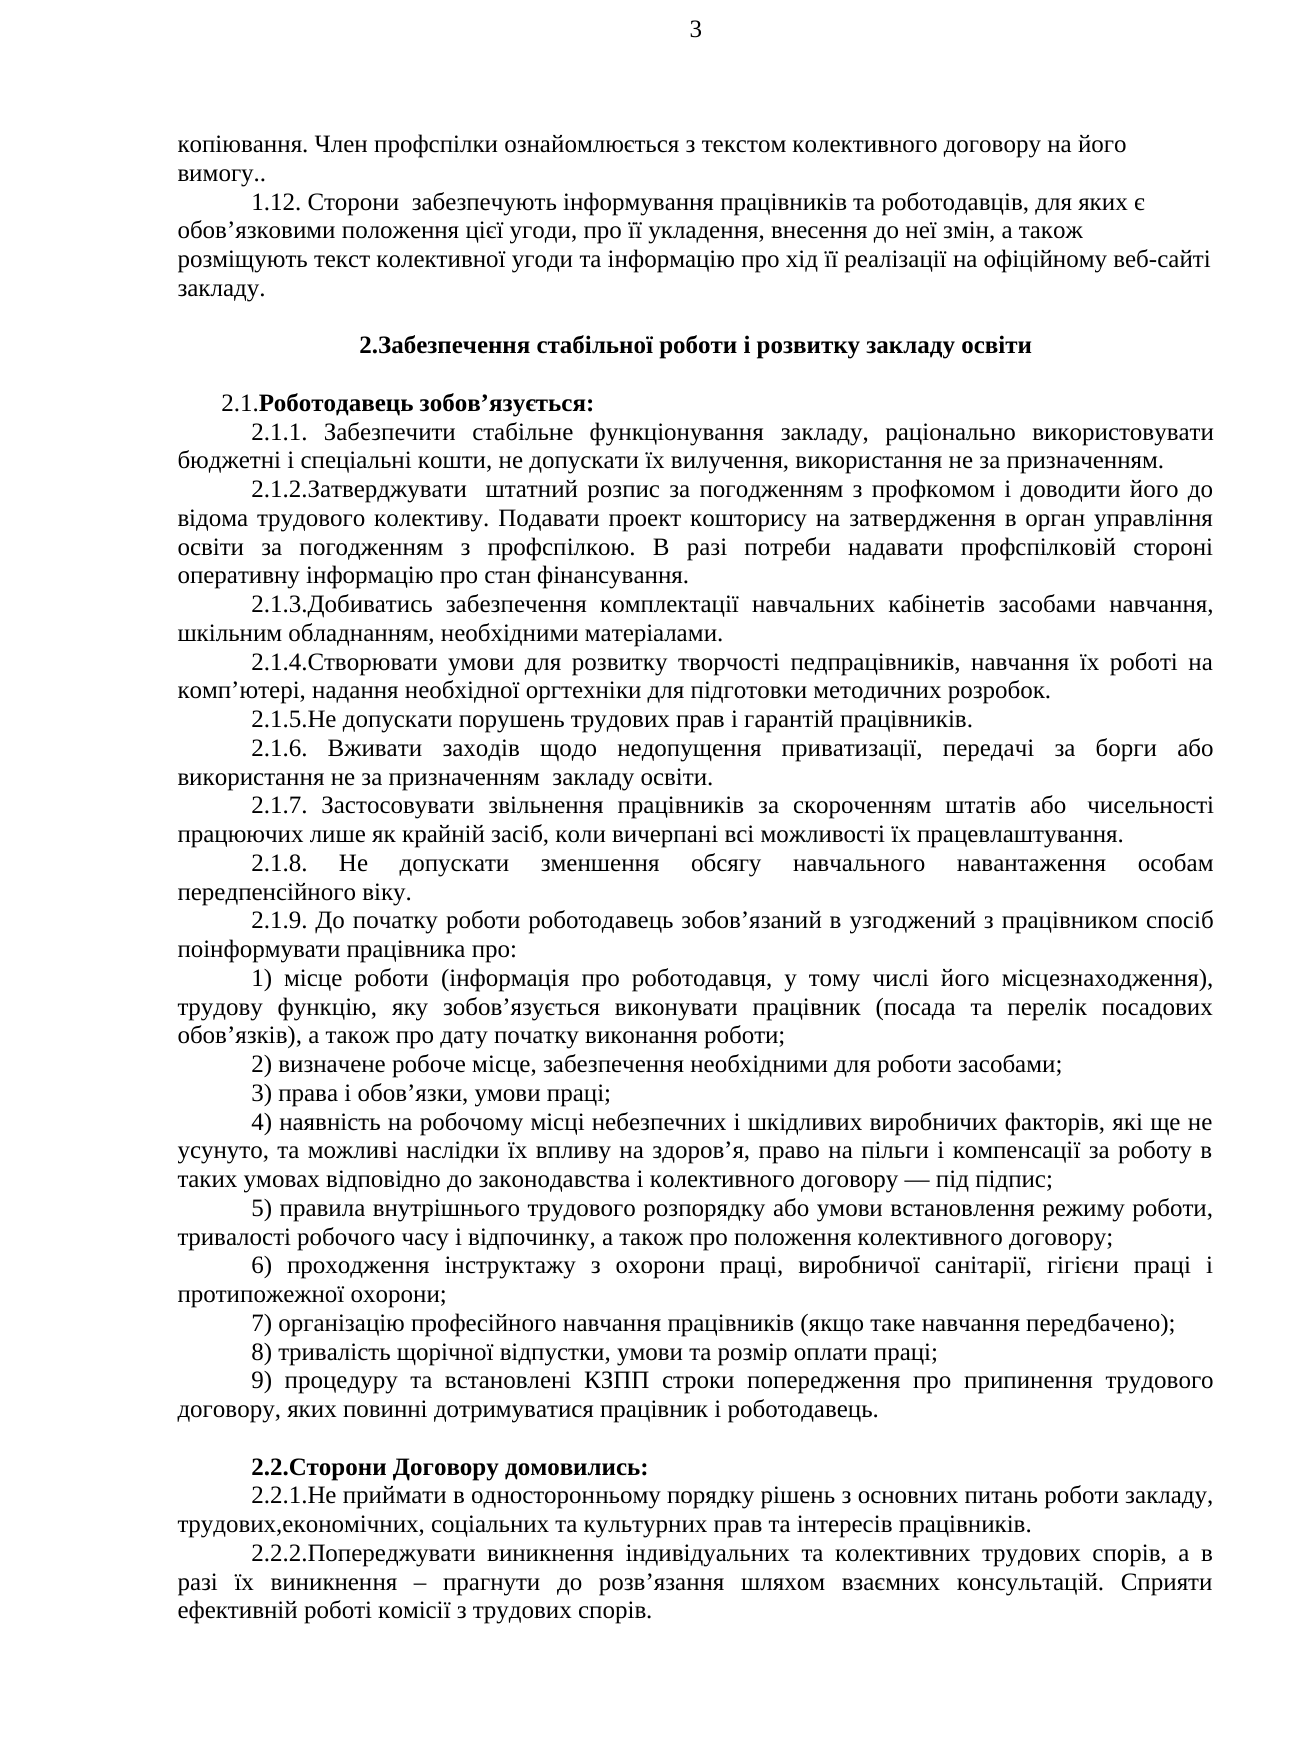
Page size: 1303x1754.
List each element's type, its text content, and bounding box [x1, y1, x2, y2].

text 3) права і обов’язки, умови праці; [177, 1078, 1214, 1107]
text 1) місце роботи (інформація про роботодавця, у тому числі його місцезнаходження), трудову функцію, яку зобов’язується виконувати працівник (посада та перелік посадових обов’язків), а також про дату початку виконання роботи; [177, 963, 1214, 1049]
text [177, 129, 1214, 187]
text 2.1.3.Добиватись забезпечення комплектації навчальних кабінетів засобами навчання, шкільним обладнанням, необхідними матеріалами. [177, 589, 1214, 647]
text 2.2.Сторони Договору домовились: [177, 1452, 1214, 1481]
text 2.Забезпечення стабільної роботи і розвитку закладу освіти [177, 331, 1214, 359]
text 2.1.1. Забезпечити стабільне функціонування закладу, раціонально використовувати бюджетні і спеціальні кошти, не допускати їх вилучення, використання не за призначенням. [177, 417, 1214, 474]
text 8) тривалість щорічної відпустки, умови та розмір оплати праці; [177, 1337, 1214, 1366]
text 2.1.5.Не допускати порушень трудових прав і гарантій працівників. [177, 704, 1214, 733]
text 2.1.4.Створювати умови для розвитку творчості педпрацівників, навчання їх роботі на комп’ютері, надання необхідної оргтехніки для підготовки методичних розробок. [177, 647, 1214, 704]
text 2.1.9. До початку роботи роботодавець зобов’язаний в узгоджений з працівником спосіб поінформувати працівника про: [177, 906, 1214, 963]
text 2.2.2.Попереджувати виникнення індивідуальних та колективних трудових спорів, а в разі їх виникнення – прагнути до розв’язання шляхом взаємних консультацій. Сприяти ефективній роботі комісії з трудових спорів. [177, 1538, 1214, 1624]
text 2.1.6. Вживати заходів щодо недопущення приватизації, передачі за борги або використання не за призначенням закладу освіти. [177, 733, 1214, 791]
text 2.1.2.Затверджувати штатний розпис за погодженням з профкомом і доводити його до відома трудового колективу. Подавати проект кошторису на затвердження в орган управління освіти за погодженням з профспілкою. В разі потреби надавати профспілковій стороні оперативну інформацію про стан фінансування. [177, 474, 1214, 589]
text 4) наявність на робочому місці небезпечних і шкідливих виробничих факторів, які ще не усунуто, та можливі наслідки їх впливу на здоров’я, право на пільги і компенсації за роботу в таких умовах відповідно до законодавства і колективного договору — під підпис; [177, 1107, 1214, 1193]
text 2) визначене робоче місце, забезпечення необхідними для роботи засобами; [177, 1049, 1214, 1078]
text 2.1.8. Не допускати зменшення обсягу навчального навантаження особам передпенсійного віку. [177, 848, 1214, 906]
text 9) процедуру та встановлені КЗПП строки попередження про припинення трудового договору, яких повинні дотримуватися працівник і роботодавець. [177, 1366, 1214, 1423]
text 5) правила внутрішнього трудового розпорядку або умови встановлення режиму роботи, тривалості робочого часу і відпочинку, а також про положення колективного договору; [177, 1193, 1214, 1251]
text 2.2.1.Не приймати в односторонньому порядку рішень з основних питань роботи закладу, трудових,економічних, соціальних та культурних прав та інтересів працівників. [177, 1481, 1214, 1538]
text 1.12. Сторони забезпечують інформування працівників та роботодавців, для яких є обов’язковими положення цієї угоди, про її укладення, внесення до неї змін, а також розміщують текст колективної угоди та інформацію про хід її реалізації на офіційному веб-сайті закладу. [177, 187, 1214, 302]
text 2.1.7. Застосовувати звільнення працівників за скороченням штатів або чисельності працюючих лише як крайній засіб, коли вичерпані всі можливості їх працевлаштування. [177, 791, 1214, 848]
text 7) організацію професійного навчання працівників (якщо таке навчання передбачено); [177, 1308, 1214, 1337]
text 6) проходження інструктажу з охорони праці, виробничої санітарії, гігієни праці і протипожежної охорони; [177, 1251, 1214, 1308]
text 2.1.Роботодавець зобов’язується: [177, 388, 1214, 417]
